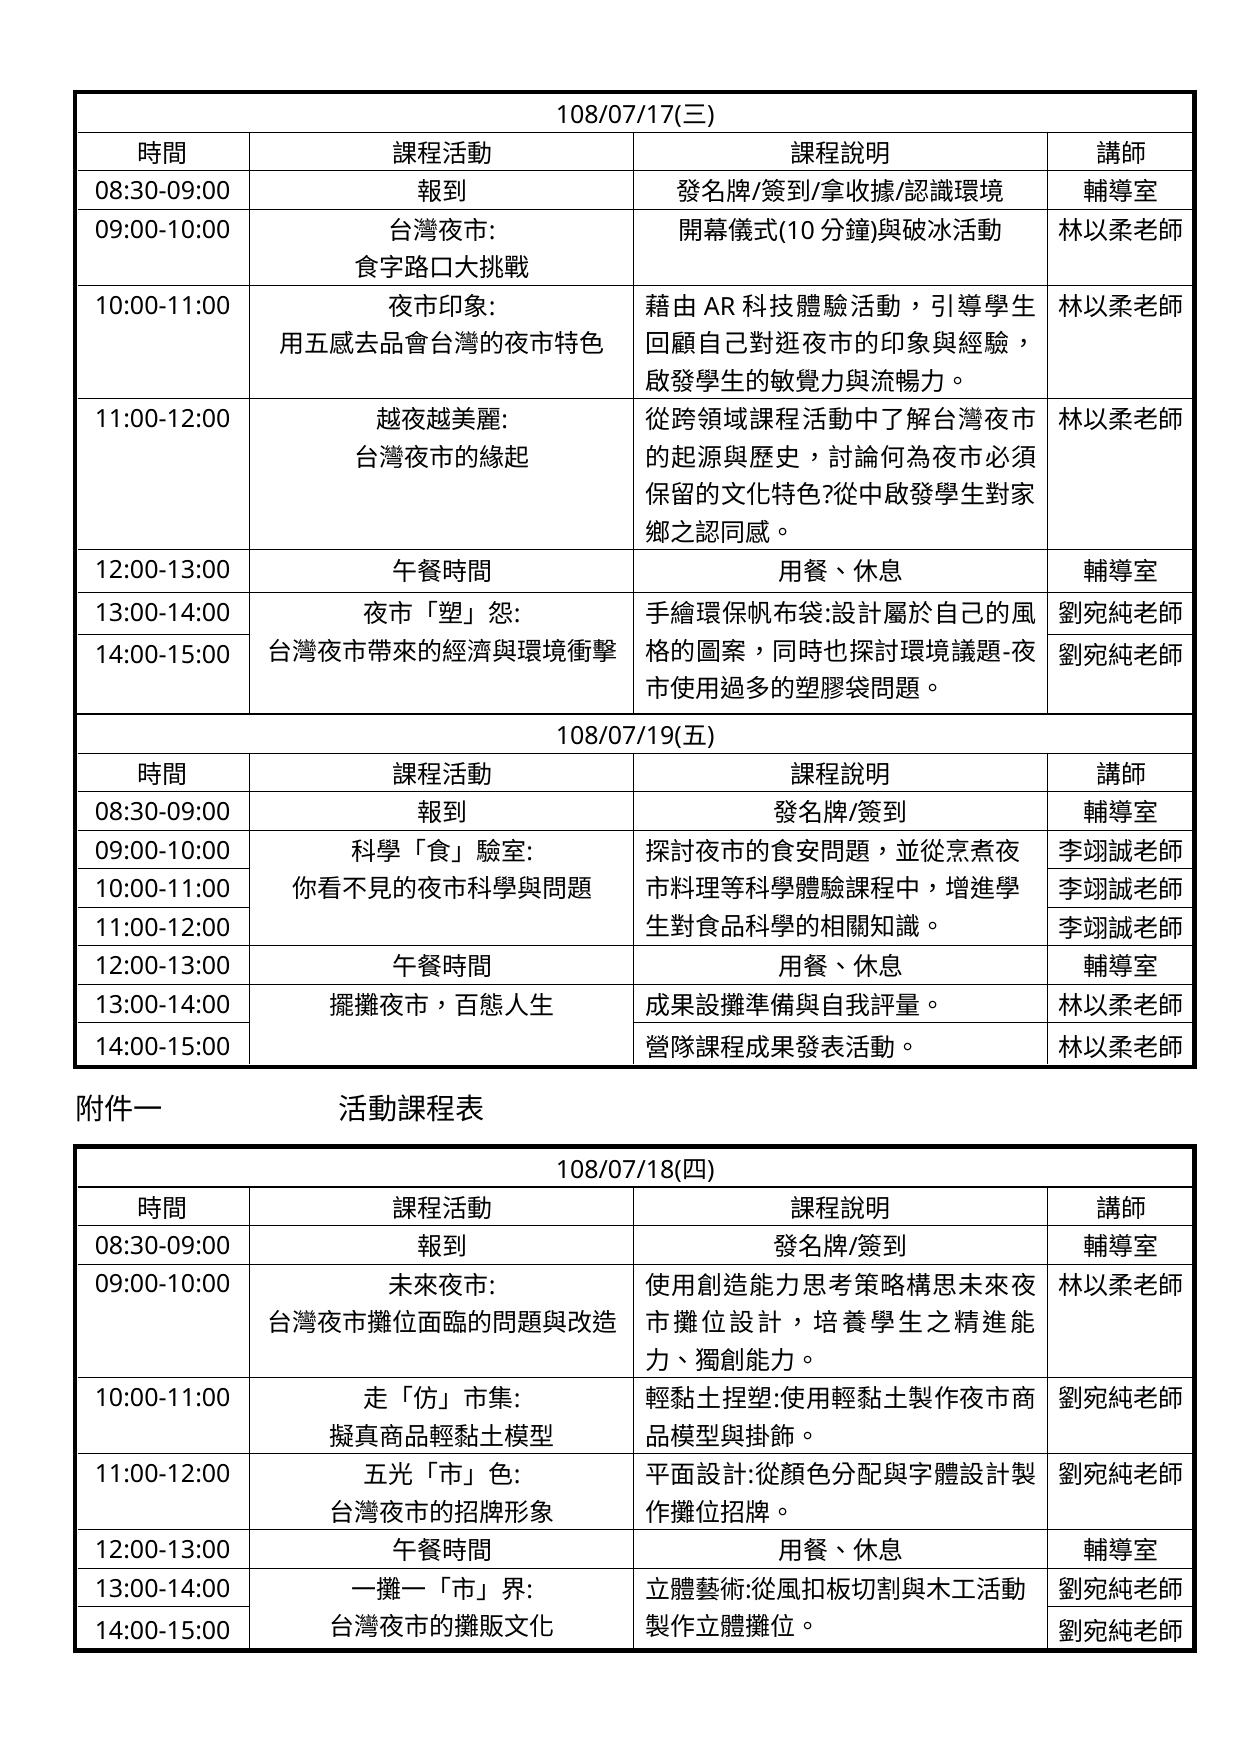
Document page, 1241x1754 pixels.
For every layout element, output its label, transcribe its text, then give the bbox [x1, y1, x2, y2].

table_cell 劉宛純老師 [1048, 1378, 1192, 1453]
table_cell 08:30-09:00 [77, 792, 249, 829]
table_cell 李翊誠老師 [1048, 908, 1192, 945]
table_cell 13:00-14:00 [77, 1569, 249, 1606]
table_cell 五光「市」色: 台灣夜市的招牌形象 [250, 1454, 633, 1529]
table_cell 午餐時間 [250, 946, 633, 984]
table_cell 時間 [77, 133, 249, 170]
table_header 108/07/18(四) [77, 1149, 1192, 1186]
table_cell 夜市「塑」怨: 台灣夜市帶來的經濟與環境衝擊 [250, 593, 633, 713]
table_cell 14:00-15:00 [77, 1023, 249, 1064]
table_cell 輕黏土捏塑:使用輕黏土製作夜市商品模型與掛飾。 [634, 1378, 1047, 1453]
table_cell 林以柔老師 [1048, 399, 1192, 549]
table_cell 使用創造能力思考策略構思未來夜市攤位設計，培養學生之精進能力、獨創能力。 [634, 1265, 1047, 1377]
table_cell 從跨領域課程活動中了解台灣夜市的起源與歷史，討論何為夜市必須保留的文化特色?從中啟發學生對家鄉之認同感。 [634, 399, 1047, 549]
table_cell 成果設攤準備與自我評量。 [634, 985, 1047, 1022]
table_cell 講師 [1048, 133, 1192, 170]
table_cell 13:00-14:00 [77, 593, 249, 634]
table_cell 發名牌/簽到/拿收據/認識環境 [634, 171, 1047, 209]
table_cell 探討夜市的食安問題，並從烹煮夜市料理等科學體驗課程中，增進學生對食品科學的相關知識。 [634, 831, 1047, 945]
table_cell 輔導室 [1048, 1530, 1192, 1568]
table_cell 輔導室 [1048, 550, 1192, 592]
table_cell 午餐時間 [250, 1530, 633, 1568]
table_cell 擺攤夜市，百態人生 [250, 985, 633, 1064]
table_cell 輔導室 [1048, 792, 1192, 829]
table_cell 劉宛純老師 [1048, 1454, 1192, 1529]
table_cell 14:00-15:00 [77, 1607, 249, 1648]
table_cell 台灣夜市: 食字路口大挑戰 [250, 210, 633, 285]
table_cell 用餐、休息 [634, 1530, 1047, 1568]
table_cell 12:00-13:00 [77, 946, 249, 984]
table_cell 時間 [77, 1187, 249, 1225]
table_cell 夜市印象: 用五感去品會台灣的夜市特色 [250, 286, 633, 398]
table_cell 輔導室 [1048, 946, 1192, 984]
table_cell 輔導室 [1048, 1226, 1192, 1263]
table_cell 劉宛純老師 [1048, 593, 1192, 634]
table_cell 11:00-12:00 [77, 399, 249, 549]
table_cell 13:00-14:00 [77, 985, 249, 1022]
table_header 108/07/17(三) [77, 94, 1192, 132]
table_cell 10:00-11:00 [77, 286, 249, 398]
table_cell 用餐、休息 [634, 946, 1047, 984]
table_cell 09:00-10:00 [77, 210, 249, 285]
table_cell 藉由AR科技體驗活動，引導學生回顧自己對逛夜市的印象與經驗，啟發學生的敏覺力與流暢力。 [634, 286, 1047, 398]
table_cell 發名牌/簽到 [634, 792, 1047, 829]
table_cell 林以柔老師 [1048, 286, 1192, 398]
table_cell 11:00-12:00 [77, 908, 249, 945]
table_cell 輔導室 [1048, 171, 1192, 209]
table_cell 課程活動 [250, 133, 633, 170]
table_cell 林以柔老師 [1048, 985, 1192, 1022]
table_cell 09:00-10:00 [77, 831, 249, 868]
table_cell 課程活動 [250, 1188, 633, 1225]
table_cell 劉宛純老師 [1048, 1607, 1192, 1648]
table_cell 講師 [1048, 1188, 1192, 1225]
table_cell 講師 [1048, 754, 1192, 791]
table_cell 立體藝術:從風扣板切割與木工活動製作立體攤位。 [634, 1569, 1047, 1648]
table_cell 報到 [250, 171, 633, 209]
table_cell 14:00-15:00 [77, 635, 249, 713]
table_cell 報到 [250, 792, 633, 829]
text 附件一 活動課程表 [75, 1069, 1165, 1144]
table_cell 課程說明 [634, 1188, 1047, 1225]
table_cell 用餐、休息 [634, 550, 1047, 592]
table_cell 12:00-13:00 [77, 1530, 249, 1568]
table_cell 越夜越美麗: 台灣夜市的緣起 [250, 399, 633, 549]
table_cell 林以柔老師 [1048, 1265, 1192, 1377]
table_cell 李翊誠老師 [1048, 869, 1192, 907]
table_cell 一攤一「市」界: 台灣夜市的攤販文化 [250, 1569, 633, 1648]
table_cell 課程說明 [634, 754, 1047, 791]
table_cell 08:30-09:00 [77, 1226, 249, 1263]
table_cell 林以柔老師 [1048, 210, 1192, 285]
table_cell 課程說明 [634, 133, 1047, 170]
table_cell 10:00-11:00 [77, 1378, 249, 1453]
table_cell 時間 [77, 754, 249, 791]
table_cell 報到 [250, 1226, 633, 1263]
table_cell 劉宛純老師 [1048, 1569, 1192, 1606]
table_cell 12:00-13:00 [77, 550, 249, 592]
table_cell 平面設計:從顏色分配與字體設計製作攤位招牌。 [634, 1454, 1047, 1529]
table_cell 11:00-12:00 [77, 1454, 249, 1529]
table_cell 09:00-10:00 [77, 1265, 249, 1377]
table_cell 午餐時間 [250, 550, 633, 592]
table_cell 未來夜市: 台灣夜市攤位面臨的問題與改造 [250, 1265, 633, 1377]
table_cell 李翊誠老師 [1048, 831, 1192, 868]
table_cell 林以柔老師 [1048, 1023, 1192, 1064]
table_cell 劉宛純老師 [1048, 635, 1192, 713]
table_cell 發名牌/簽到 [634, 1226, 1047, 1263]
table_cell 課程活動 [250, 754, 633, 791]
table_header 108/07/19(五) [77, 715, 1192, 752]
table_cell 開幕儀式(10分鐘)與破冰活動 [634, 210, 1047, 285]
table_cell 科學「食」驗室: 你看不見的夜市科學與問題 [250, 831, 633, 945]
table_cell 10:00-11:00 [77, 869, 249, 907]
table_cell 走「仿」市集: 擬真商品輕黏土模型 [250, 1378, 633, 1453]
table_cell 08:30-09:00 [77, 171, 249, 209]
table_cell 營隊課程成果發表活動。 [634, 1023, 1047, 1064]
table_cell 手繪環保帆布袋:設計屬於自己的風格的圖案，同時也探討環境議題-夜市使用過多的塑膠袋問題。 [634, 593, 1047, 713]
